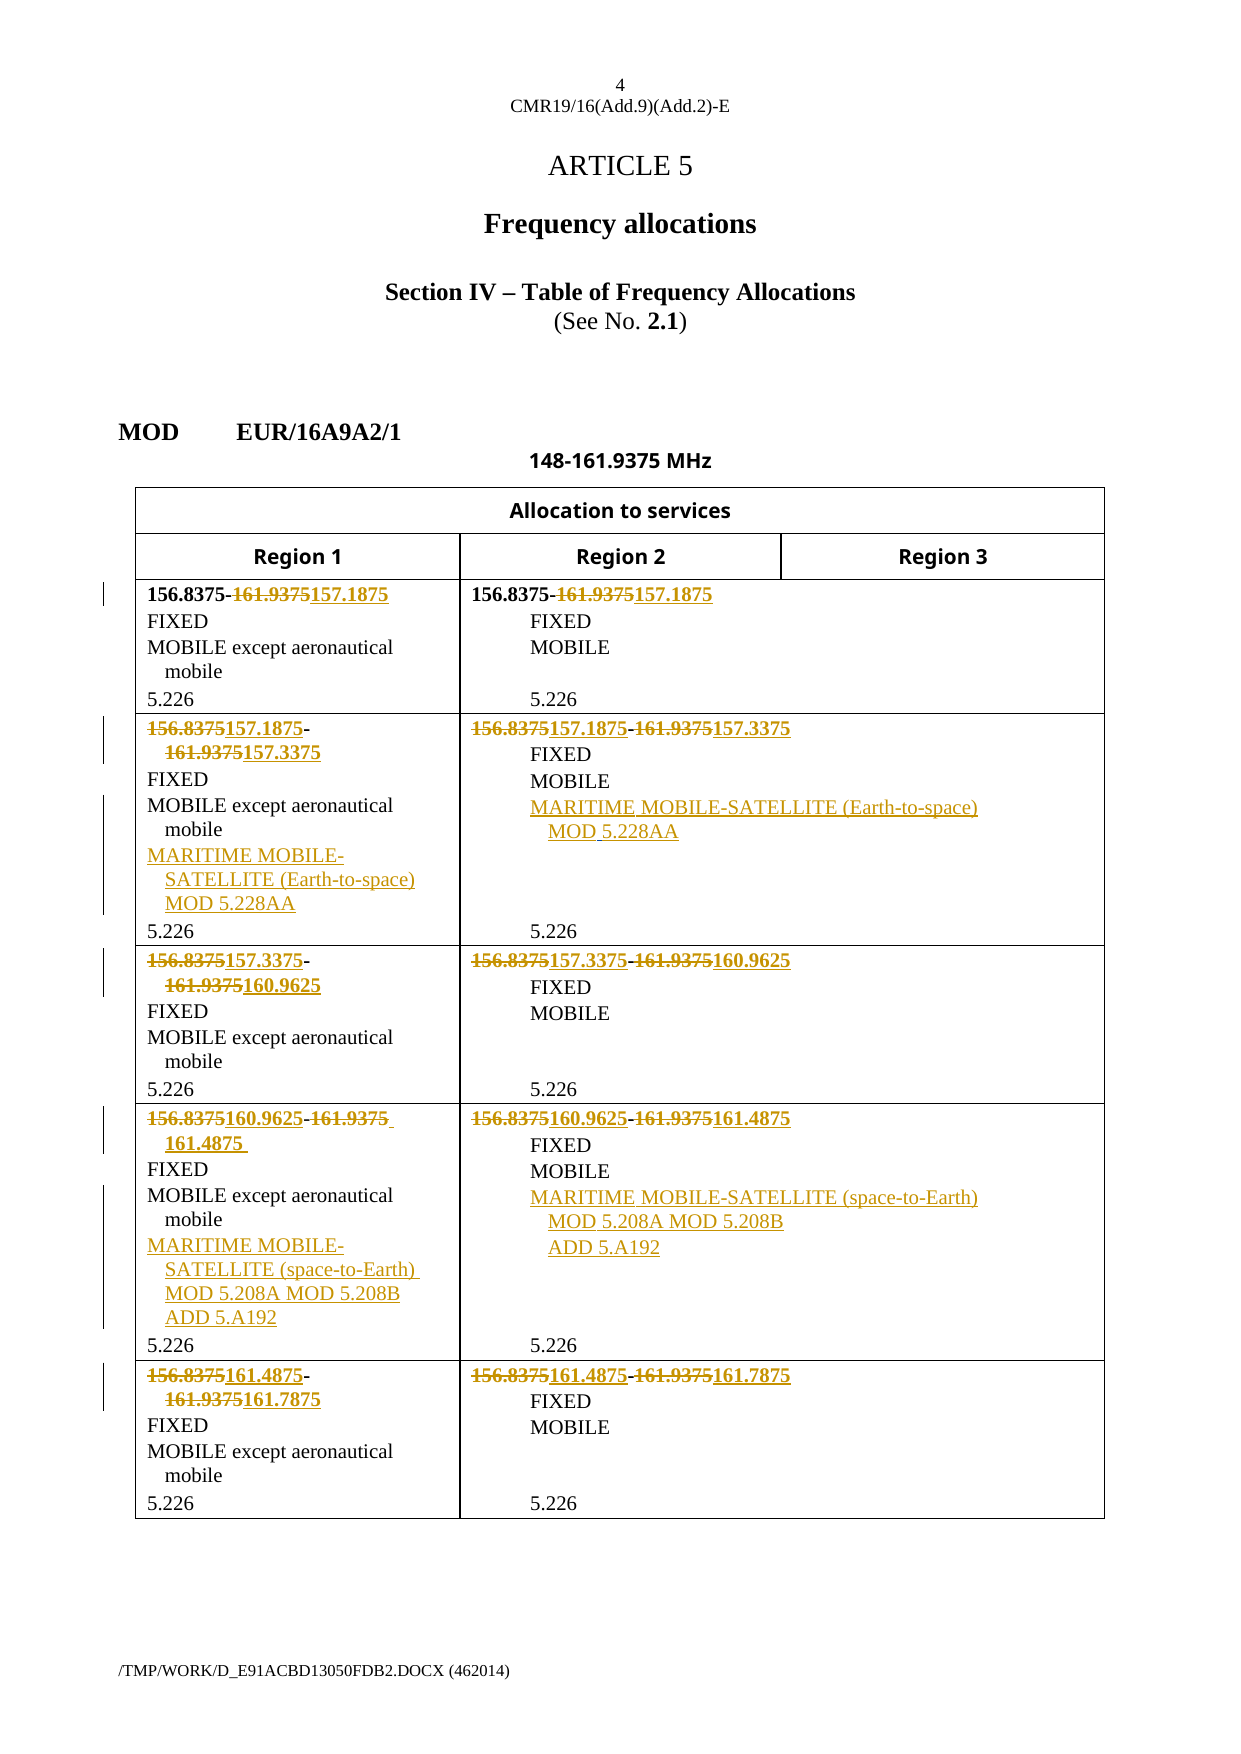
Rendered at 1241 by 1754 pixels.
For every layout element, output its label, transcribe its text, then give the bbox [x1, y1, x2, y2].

table_cell - FIXED MOBILE except aeronautical mobile [136, 946, 459, 1075]
title 148-161.9375 MHz [118, 446, 1122, 474]
table_cell Region 3 [782, 534, 1104, 579]
table_header Allocation to services [136, 488, 1104, 533]
table_cell - FIXED MOBILE [461, 1361, 1104, 1489]
table_cell - FIXED MOBILE except aeronautical mobile [136, 1104, 459, 1331]
table_cell - FIXED MOBILE except aeronautical mobile [136, 1361, 459, 1489]
table_cell 5.226 [461, 917, 1104, 945]
table_cell - FIXED MOBILE [461, 714, 1104, 917]
table_cell 5.226 [461, 1075, 1104, 1103]
table_cell Region 2 [461, 534, 780, 579]
table_cell - FIXED MOBILE [461, 946, 1104, 1075]
table_cell 5.226 [461, 1331, 1104, 1359]
title Frequency allocations [118, 206, 1122, 240]
table_cell - FIXED MOBILE [461, 1104, 1104, 1331]
table_cell 5.226 [461, 1489, 1104, 1517]
table_cell 5.226 [136, 685, 459, 713]
table_cell 5.226 [136, 1489, 459, 1517]
table_cell 156.8375- FIXED MOBILE except aeronautical mobile [136, 580, 459, 685]
text ARTICLE 5 [118, 148, 1122, 181]
text MOD EUR/16A9A2/1#50295 [118, 417, 1122, 446]
table_cell 5.226 [136, 1331, 459, 1359]
table_cell 5.226 [136, 917, 459, 945]
table_cell 156.8375- FIXED MOBILE [461, 580, 1104, 685]
table_cell 5.226 [136, 1075, 459, 1103]
table_cell 5.226 [461, 685, 1104, 713]
table_cell Region 1 [136, 534, 459, 579]
text Section IV – Table of Frequency Allocations (See No. 2.1) [118, 277, 1122, 392]
table_cell - FIXED MOBILE except aeronautical mobile [136, 714, 459, 917]
